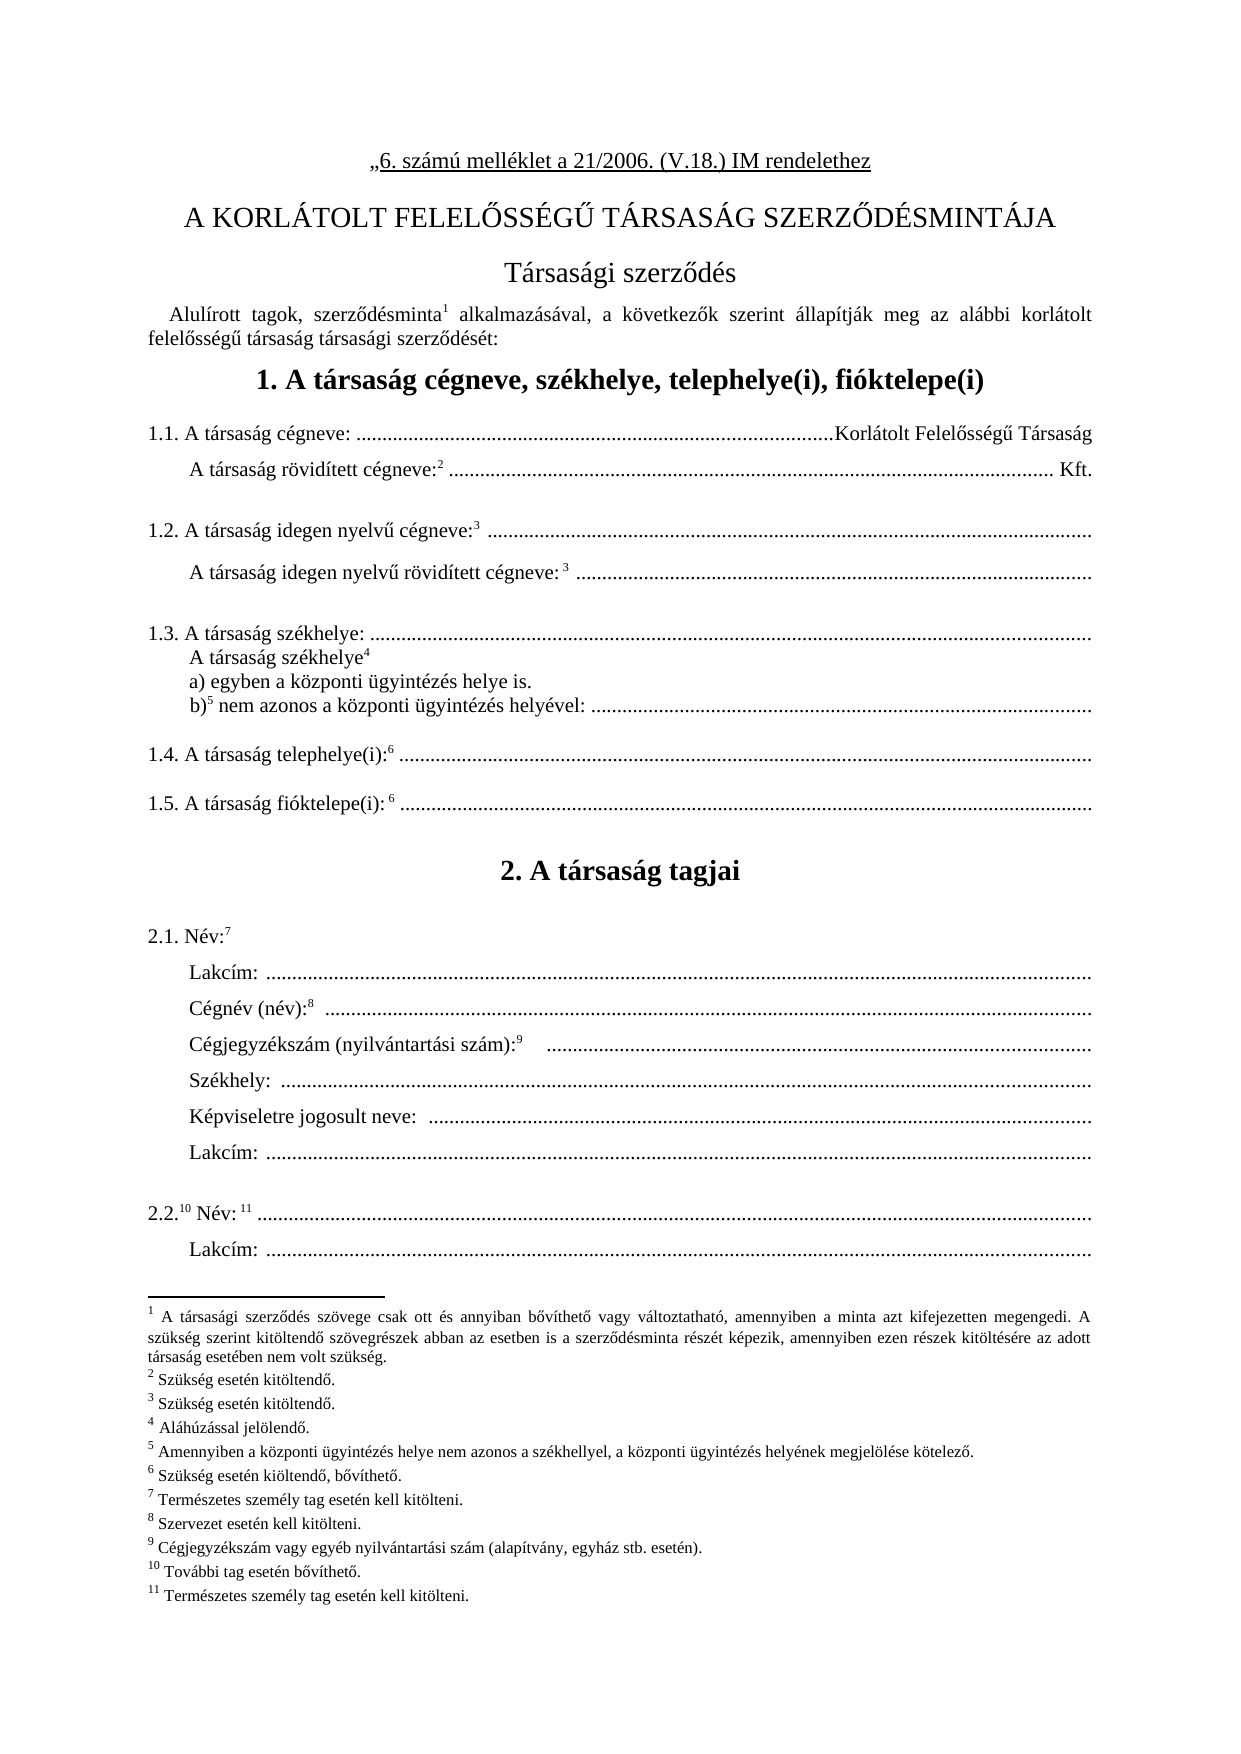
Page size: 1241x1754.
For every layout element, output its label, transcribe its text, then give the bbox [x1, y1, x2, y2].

text a) egyben a központi ügyintézés helye is. [189, 669, 1093, 693]
text Székhely: [189, 1068, 1093, 1092]
text 1.2. A társaság idegen nyelvű cégneve: [148, 518, 1093, 542]
text Lakcím: [189, 1237, 1093, 1261]
text „6. számú melléklet a 21/2006. (V.18.) IM rendelethez [148, 148, 1093, 174]
text Cégjegyzékszám (nyilvántartási szám): [189, 1032, 1093, 1056]
text Társasági szerződés [148, 255, 1093, 289]
text Lakcím: [189, 1140, 1093, 1164]
text A társaság rövidített cégneve: Kft. [189, 457, 1093, 481]
text 2.1. Név: [148, 924, 1093, 948]
text A társaság idegen nyelvű rövidített cégneve: 3 [189, 560, 1093, 584]
text Cégnév (név): [189, 996, 1093, 1020]
text 1.4. A társaság telephelye(i): [148, 742, 1093, 766]
text Lakcím: [189, 960, 1093, 984]
text 2.2. Név: [148, 1201, 1093, 1225]
text társaság cégneve, székhelye, telephelye(i), fióktelepe(i) [148, 362, 1093, 396]
text A KORLÁTOLT FELELŐSSÉGŰ TÁRSASÁG SZERZŐDÉSMINTÁJA [148, 200, 1093, 234]
text 1.1. A társaság cégneve: Korlátolt Felelősségű Társaság [148, 421, 1093, 445]
text A társaság székhelye [189, 645, 1093, 669]
text társaság tagjai [148, 853, 1093, 886]
text b) nem azonos a központi ügyintézés helyével: [189, 693, 1093, 717]
text Képviseletre jogosult neve: [189, 1104, 1093, 1128]
text Alulírott tagok, szerződésminta alkalmazásával, a következők szerint állapítják meg az alábbi korlátolt felelősségű társaság társasági szerződését: [148, 301, 1093, 349]
text 1.3. A társaság székhelye: [148, 621, 1093, 645]
text 1.5. A társaság fióktelepe(i): 6 [148, 791, 1093, 815]
